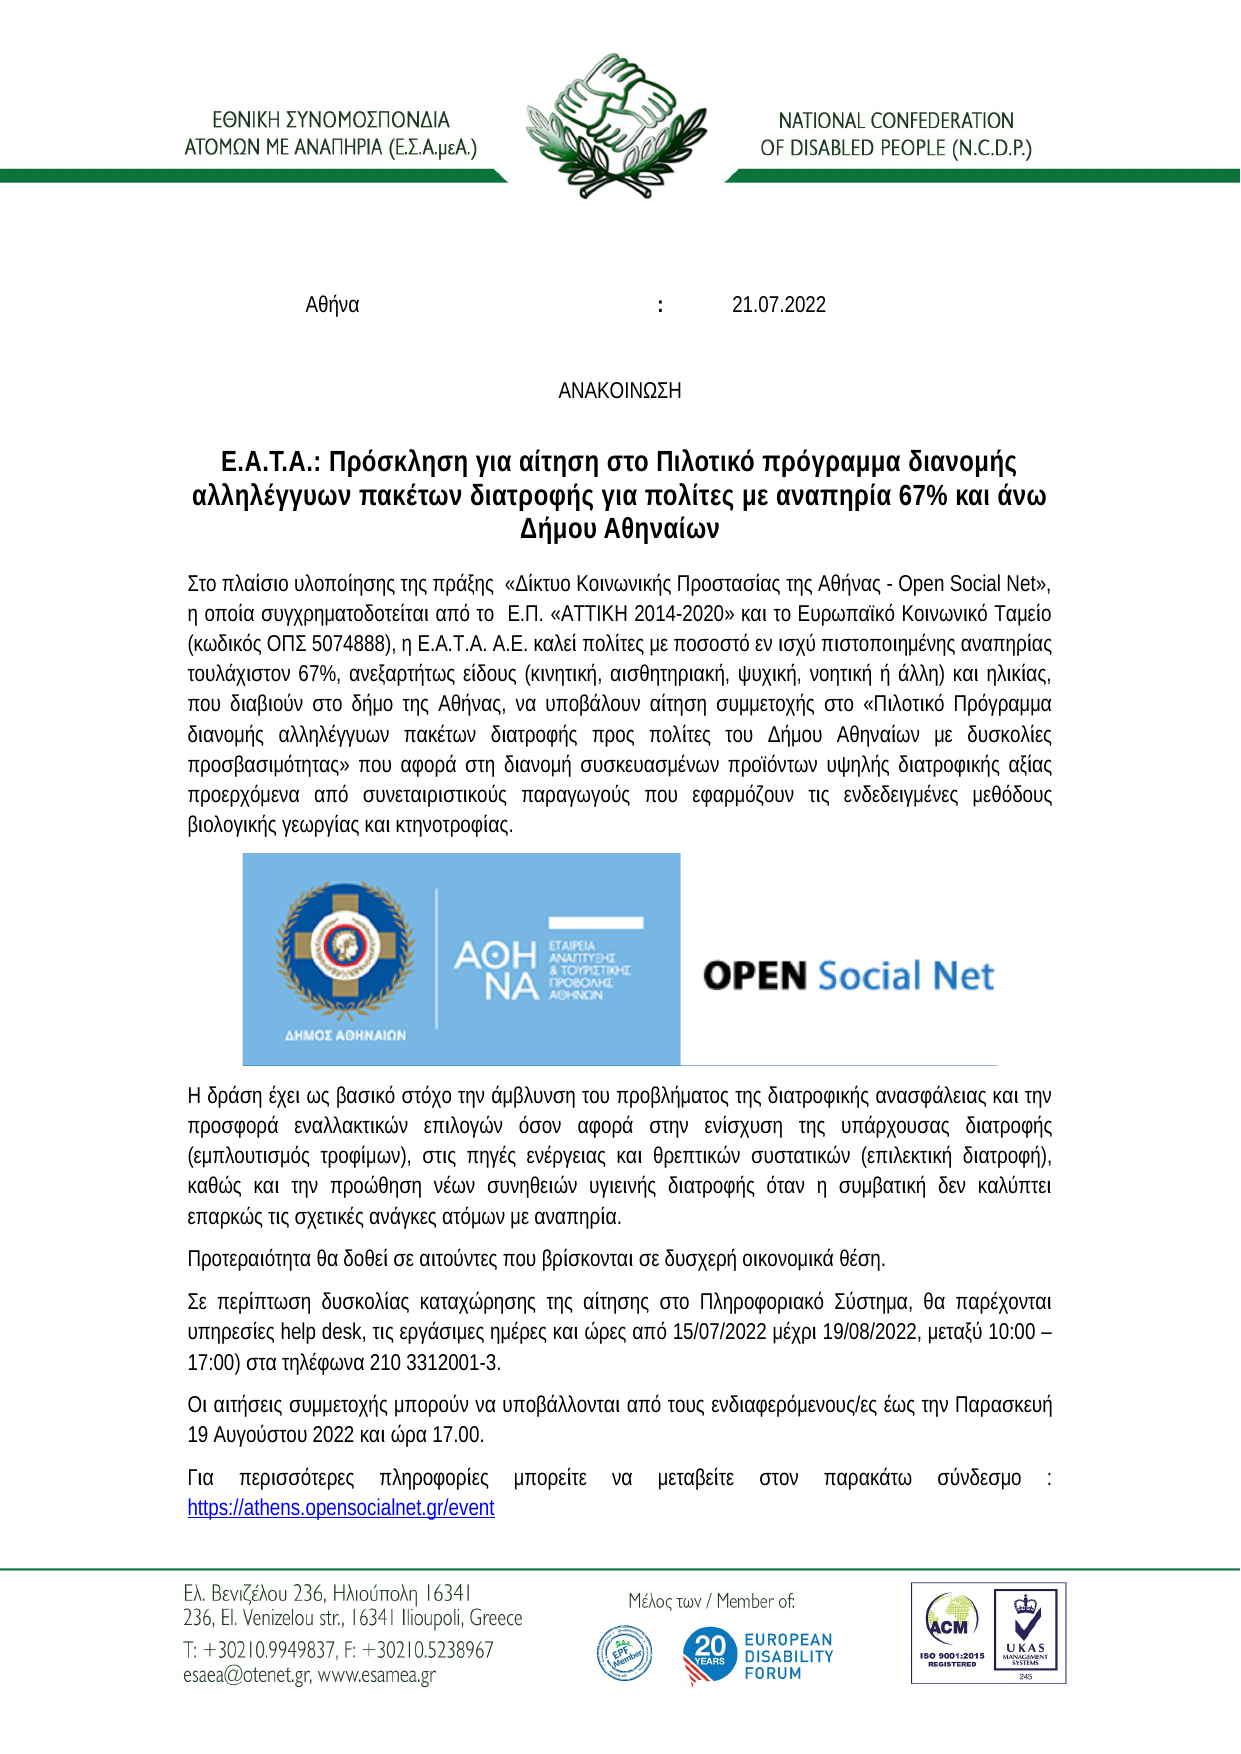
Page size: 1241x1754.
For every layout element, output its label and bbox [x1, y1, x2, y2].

picture [0, 1556, 1240, 1738]
picture [242, 853, 998, 1066]
picture [0, 0, 1240, 237]
